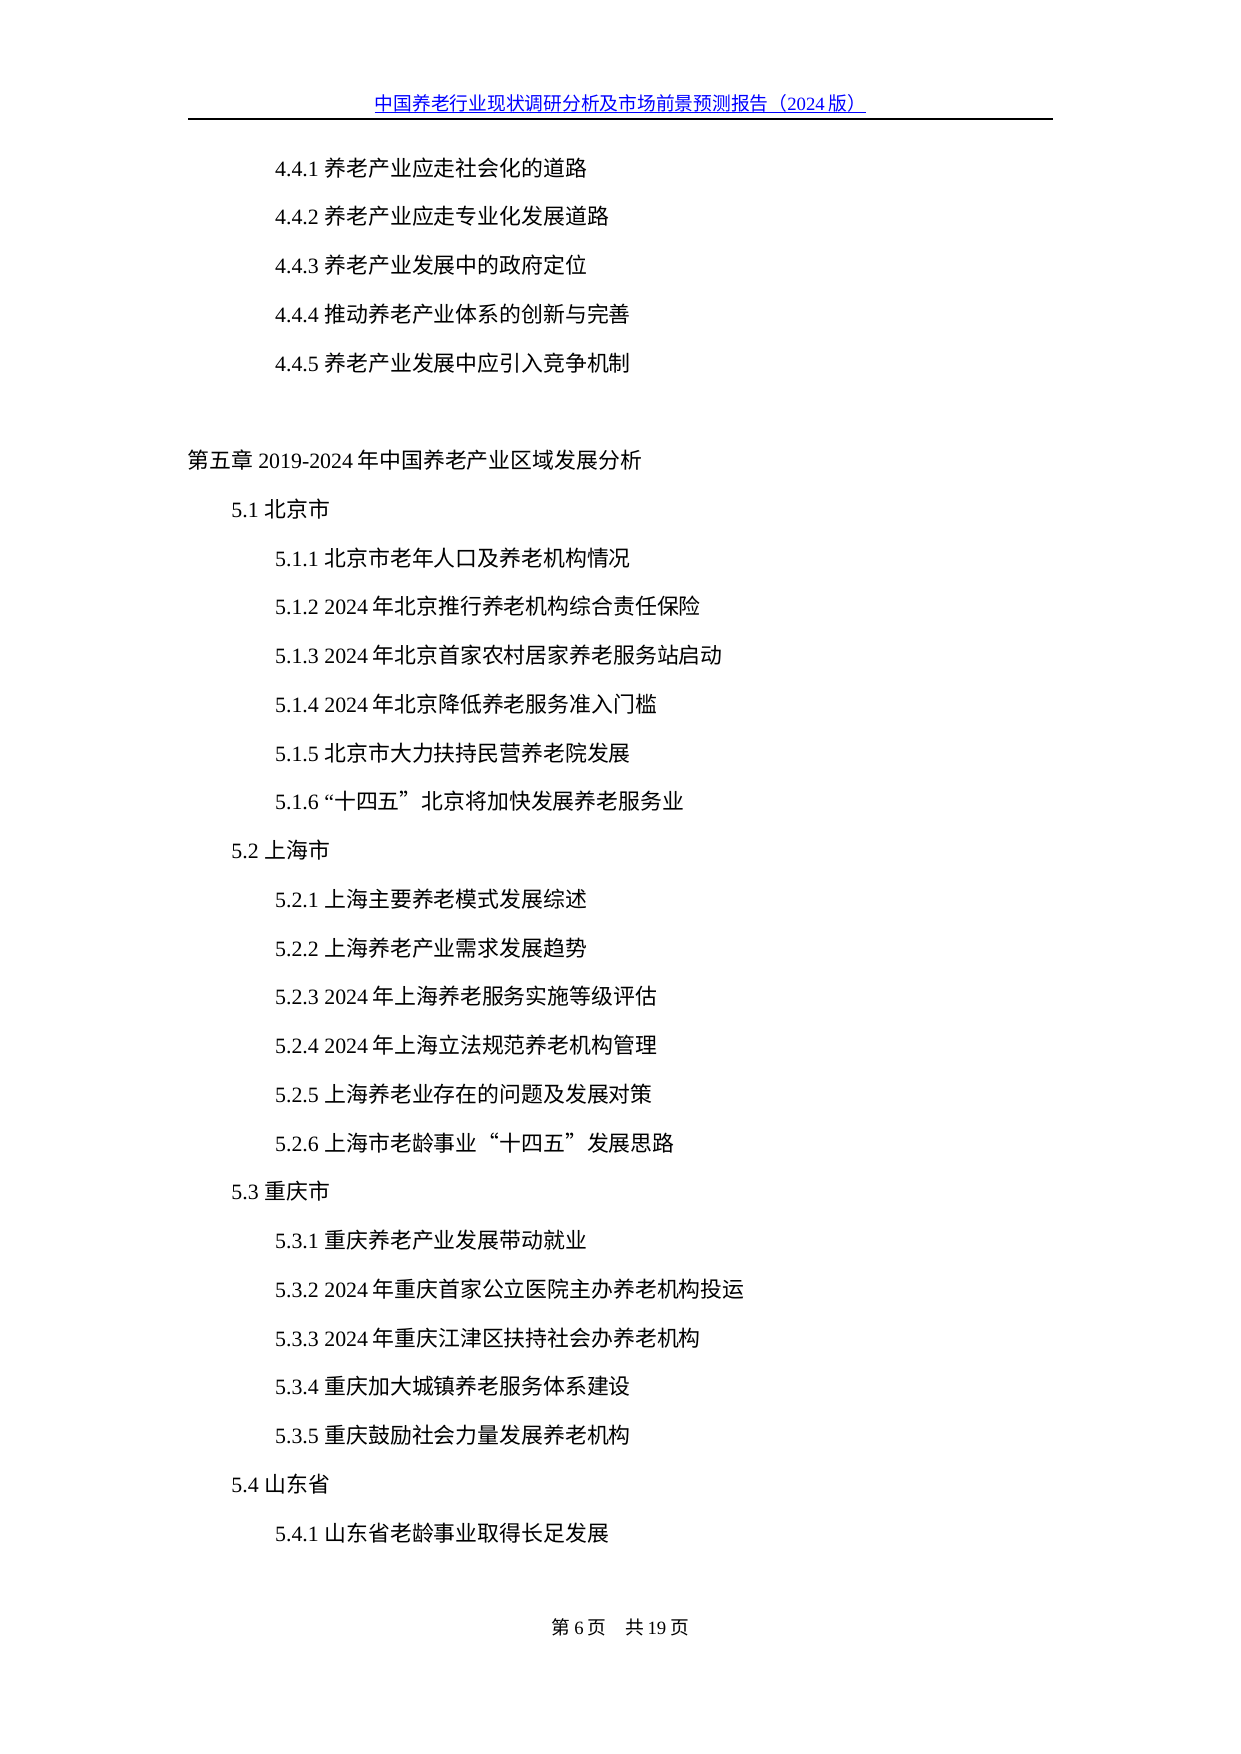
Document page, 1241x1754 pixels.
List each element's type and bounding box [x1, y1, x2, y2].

text [187, 150, 1053, 1548]
